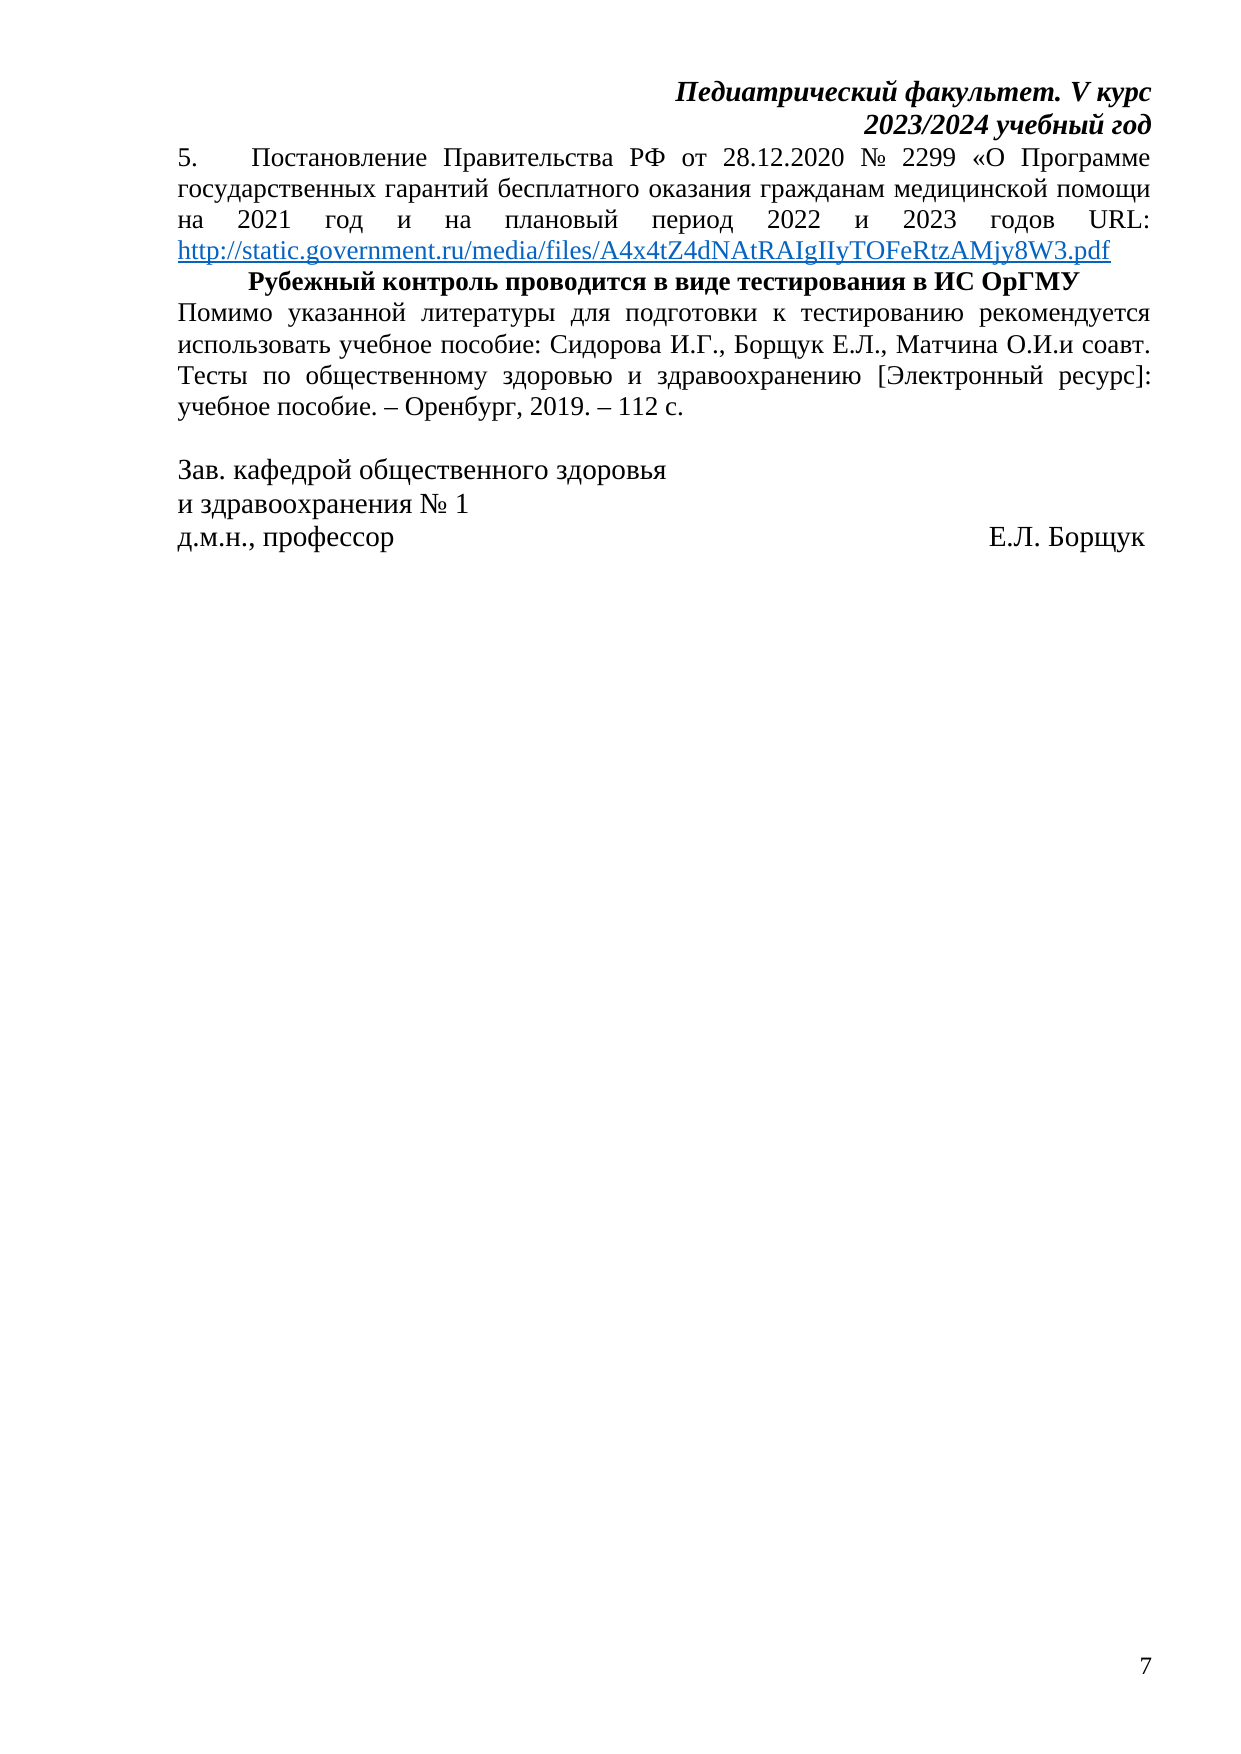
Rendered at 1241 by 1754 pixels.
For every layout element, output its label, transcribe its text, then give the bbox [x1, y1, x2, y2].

text Рубежный контроль проводится в виде тестирования в ИС ОрГМУ [177, 265, 1152, 297]
text Помимо указанной литературы для подготовки к тестированию рекомендуется использовать учебное пособие: Сидорова И.Г., Борщук Е.Л., Матчина О.И.и соавт. Тесты по общественному здоровью и здравоохранению [Электронный ресурс]: учебное пособие. – Оренбург, 2019. – 112 с. [177, 297, 1152, 421]
text и здравоохранения № 1 [177, 486, 1152, 519]
list Постановление Правительства РФ от 28.12.2020 № 2299 «О Программе государственных гарантий бесплатного оказания гражданам медицинской помощи на 2021 год и на плановый период 2022 и 2023 годов URL: http://static.government.ru/media/files/A4x4tZ4dNAtRAIgIIyTOFeRtzAMjy8W3.pdf [177, 141, 1152, 265]
text д.м.н., профессор Е.Л. Борщук [177, 519, 1152, 553]
text Зав. кафедрой общественного здоровья [177, 452, 1152, 486]
